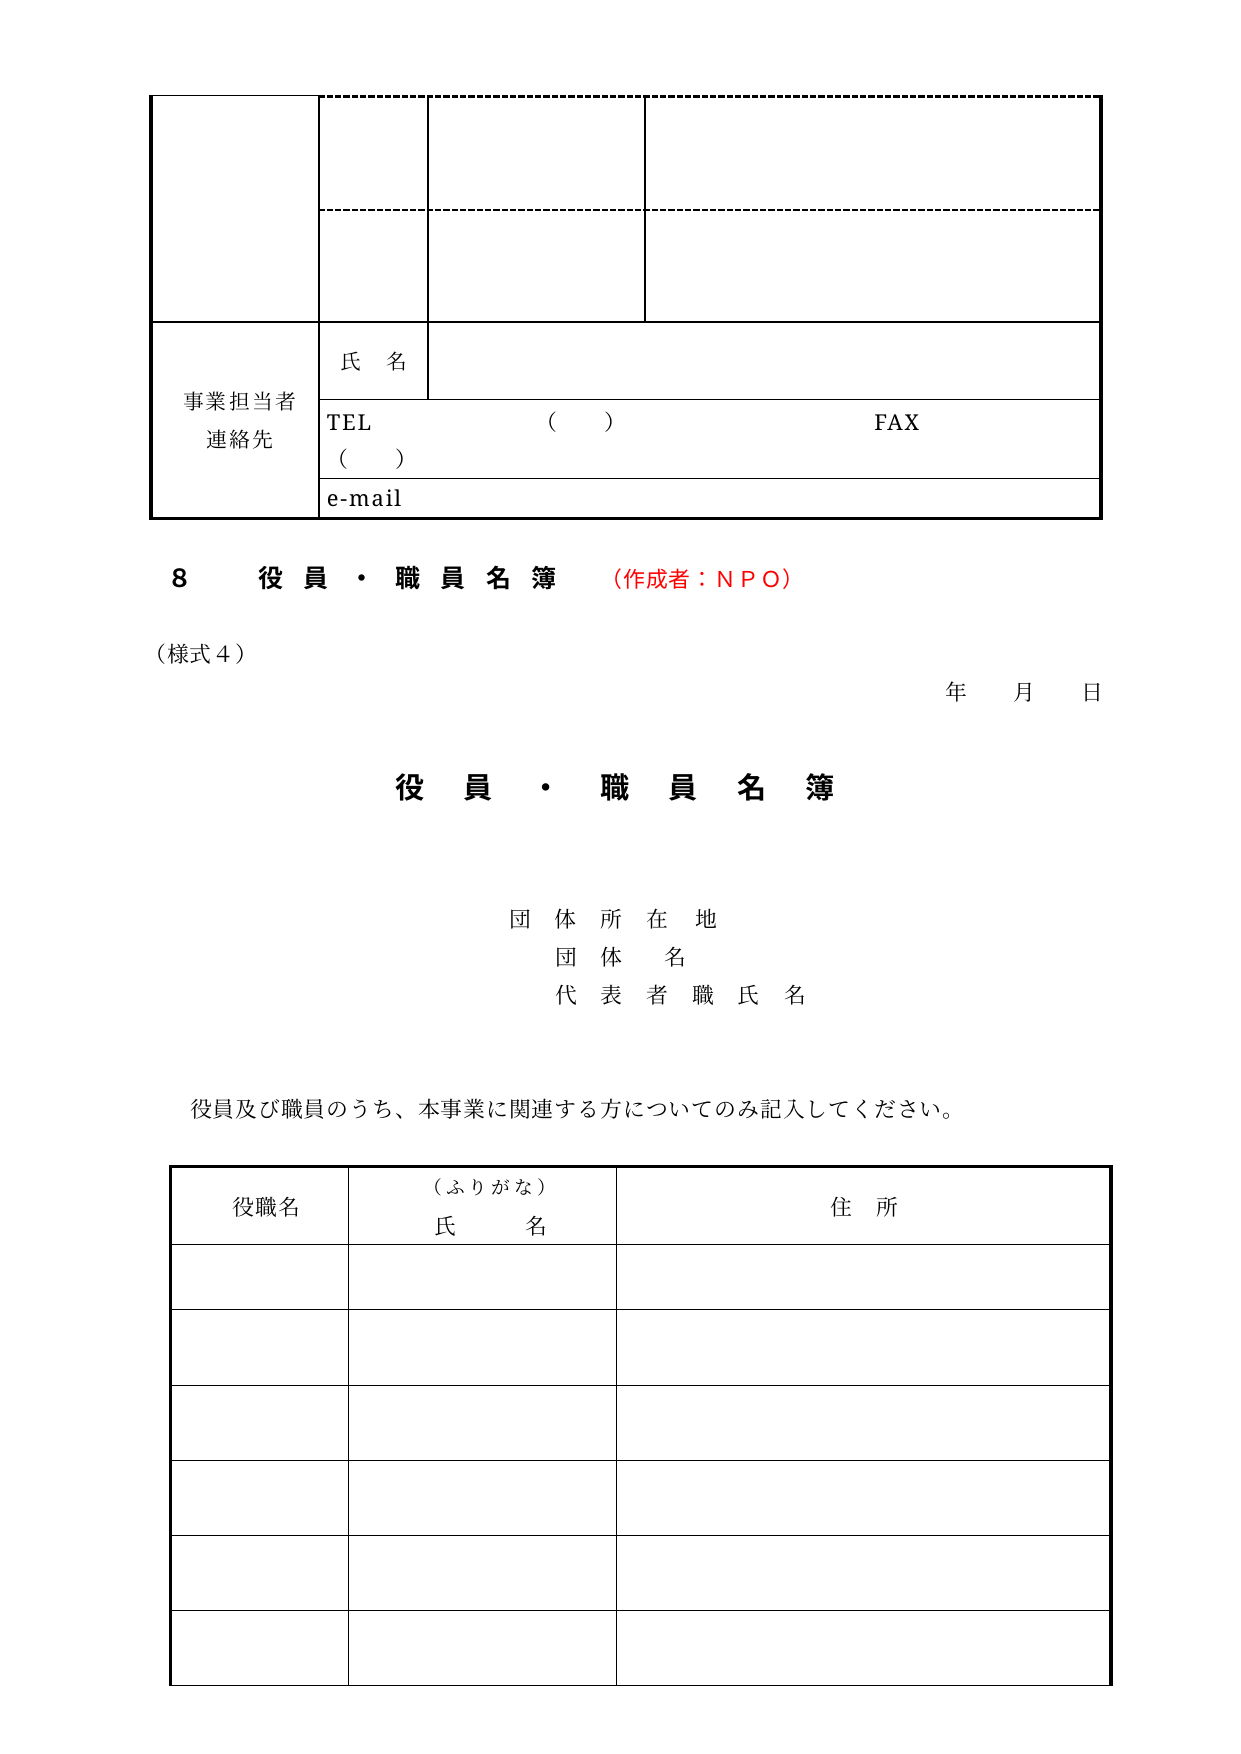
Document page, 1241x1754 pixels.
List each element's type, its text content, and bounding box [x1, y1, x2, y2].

table_cell [349, 1536, 616, 1610]
text 団体所在地 [121, 899, 1125, 937]
table_cell [320, 209, 427, 321]
table_cell [172, 1310, 348, 1385]
table_cell [617, 1310, 1109, 1385]
table_cell [617, 1461, 1109, 1535]
table_cell [617, 1386, 1109, 1460]
text ８ 役員・職員名簿 （作成者：ＮＰＯ） [121, 558, 1125, 596]
table_cell [172, 1386, 348, 1460]
table_cell [172, 1461, 348, 1535]
text 役 員 ・ 職 員 名 簿 [121, 747, 1125, 823]
table_cell [429, 95, 644, 208]
table_cell [617, 1536, 1109, 1610]
table_cell TEL （ ） FAX （ ） [320, 400, 1099, 477]
table_cell [320, 95, 427, 208]
table_cell [646, 209, 1099, 321]
table_header 役職名 [172, 1168, 348, 1243]
table_cell [349, 1310, 616, 1385]
table_cell e-mail [320, 479, 1099, 517]
table_cell [429, 323, 1099, 398]
table_cell 氏 名 [320, 323, 427, 398]
table_cell 事業担当者 連絡先 [153, 323, 318, 517]
table_cell [349, 1245, 616, 1309]
table_cell [646, 95, 1099, 208]
table_cell [349, 1461, 616, 1535]
text 役員及び職員のうち、本事業に関連する方についてのみ記入してください。 [121, 1089, 1125, 1127]
text 団体名 [121, 937, 1125, 975]
table_cell [172, 1245, 348, 1309]
table_cell [617, 1611, 1109, 1685]
table_cell [429, 209, 644, 321]
table_cell [349, 1611, 616, 1685]
table_cell [172, 1536, 348, 1610]
text （様式４） [121, 634, 1125, 672]
table_header （ふりがな） 氏 名 [349, 1168, 616, 1243]
table_cell [617, 1245, 1109, 1309]
table_cell [172, 1611, 348, 1685]
table_cell [349, 1386, 616, 1460]
text 年 月 日 [121, 672, 1104, 709]
text 代表者職氏名 [121, 975, 1104, 1013]
table_header 住 所 [617, 1168, 1109, 1243]
